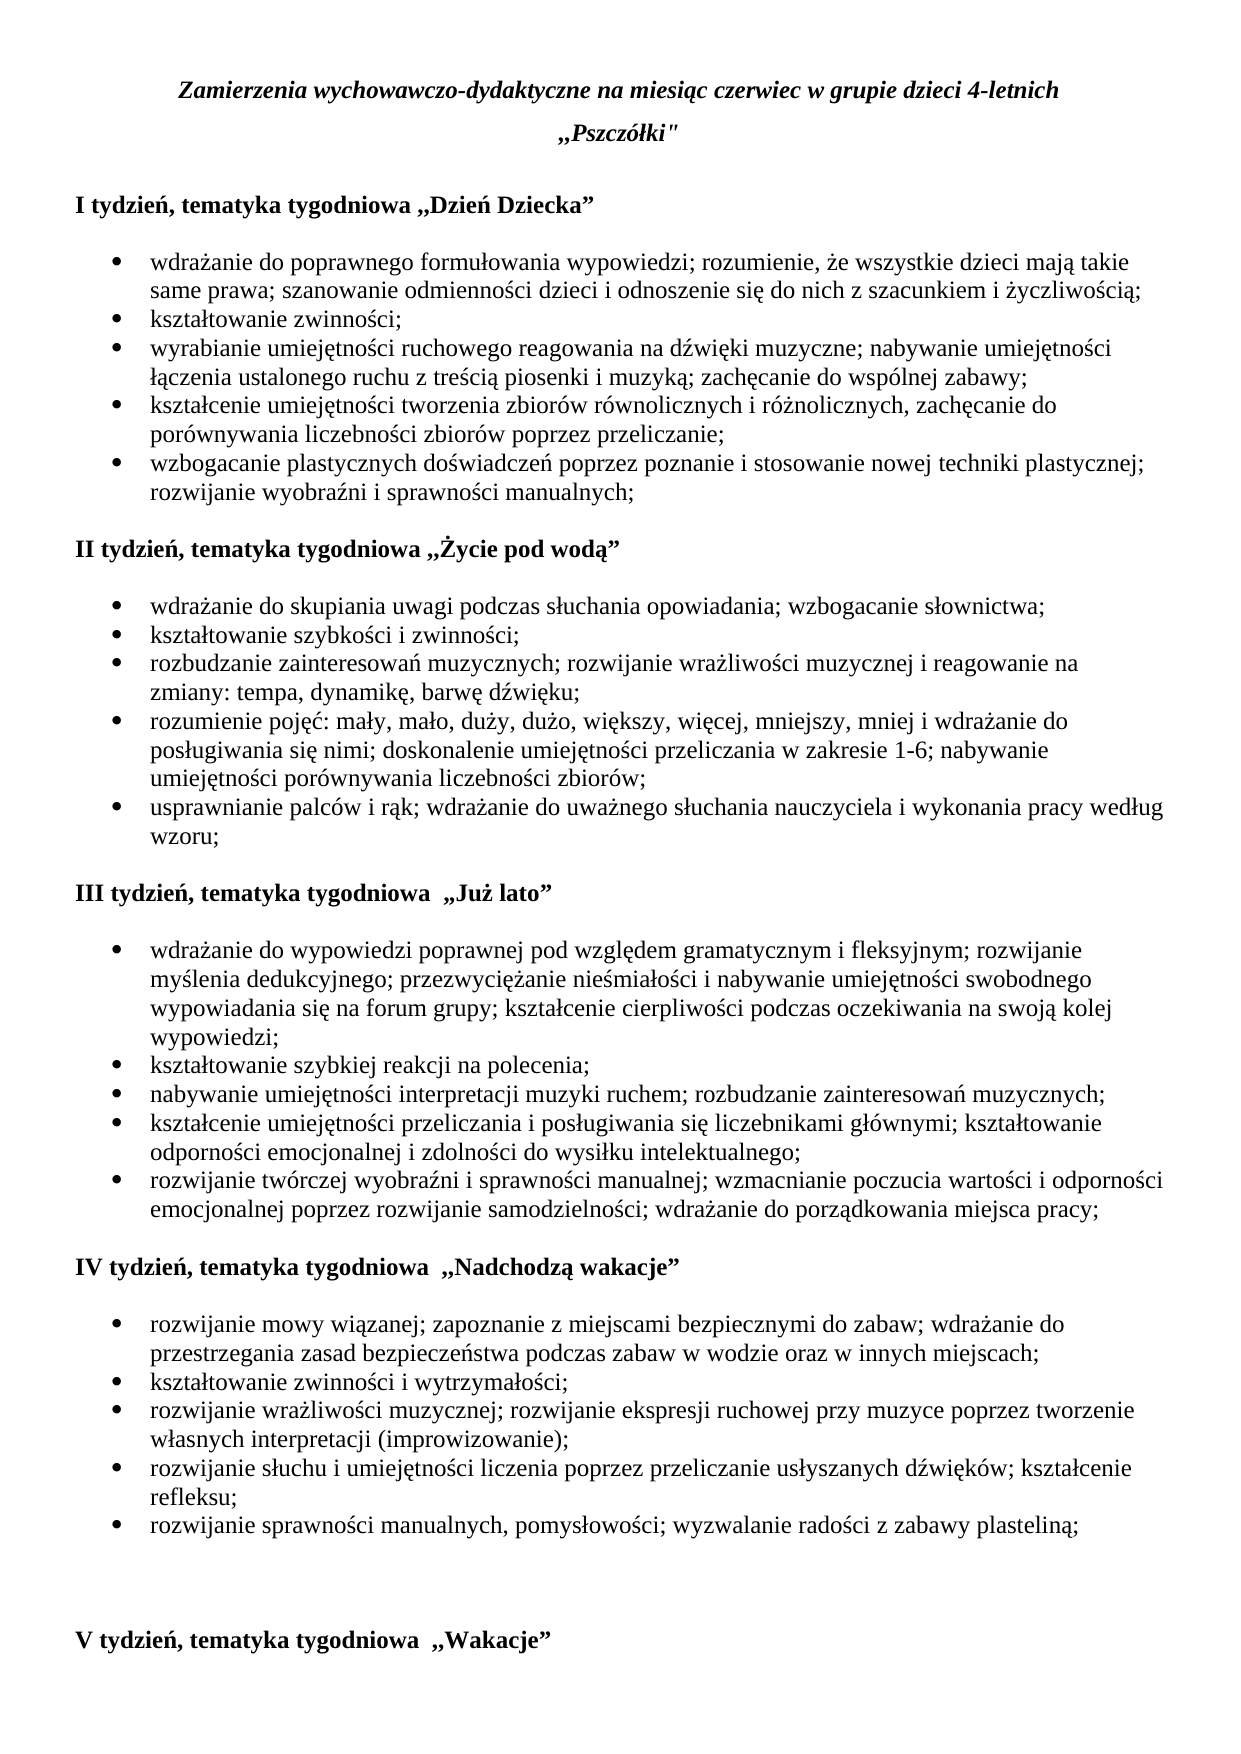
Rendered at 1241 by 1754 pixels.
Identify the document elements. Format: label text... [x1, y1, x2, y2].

list rozwijanie słuchu i umiejętności liczenia poprzez przeliczanie usłyszanych dźwięków; kształcenie refleksu; [112, 1453, 1165, 1510]
list rozbudzanie zainteresowań muzycznych; rozwijanie wrażliwości muzycznej i reagowanie na zmiany: tempa, dynamikę, barwę dźwięku; [112, 648, 1165, 706]
list rozwijanie sprawności manualnych, pomysłowości; wyzwalanie radości z zabawy plasteliną; [112, 1510, 1165, 1539]
list wdrażanie do wypowiedzi poprawnej pod względem gramatycznym i fleksyjnym; rozwijanie myślenia dedukcyjnego; przezwyciężanie nieśmiałości i nabywanie umiejętności swobodnego wypowiadania się na forum grupy; kształcenie cierpliwości podczas oczekiwania na swoją kolej wypowiedzi; [112, 935, 1165, 1050]
text Zamierzenia wychowawczo-dydaktyczne na miesiąc czerwiec w grupie dzieci 4-letnich [75, 75, 1165, 104]
list kształtowanie szybkości i zwinności; [112, 620, 1165, 648]
text IV tydzień, tematyka tygodniowa ,,Nadchodzą wakacje” [75, 1252, 1165, 1280]
list kształtowanie zwinności i wytrzymałości; [112, 1367, 1165, 1395]
text III tydzień, tematyka tygodniowa „Już lato” [75, 878, 1165, 935]
list wyrabianie umiejętności ruchowego reagowania na dźwięki muzyczne; nabywanie umiejętności łączenia ustalonego ruchu z treścią piosenki i muzyką; zachęcanie do wspólnej zabawy; [112, 333, 1165, 391]
text II tydzień, tematyka tygodniowa ,,Życie pod wodą” [75, 534, 1165, 591]
text V tydzień, tematyka tygodniowa ,,Wakacje” [75, 1625, 1165, 1654]
list wzbogacanie plastycznych doświadczeń poprzez poznanie i stosowanie nowej techniki plastycznej; rozwijanie wyobraźni i sprawności manualnych; [112, 448, 1165, 506]
list nabywanie umiejętności interpretacji muzyki ruchem; rozbudzanie zainteresowań muzycznych; [112, 1079, 1165, 1108]
list kształcenie umiejętności tworzenia zbiorów równolicznych i różnolicznych, zachęcanie do porównywania liczebności zbiorów poprzez przeliczanie; [112, 391, 1165, 448]
list rozwijanie twórczej wyobraźni i sprawności manualnej; wzmacnianie poczucia wartości i odporności emocjonalnej poprzez rozwijanie samodzielności; wdrażanie do porządkowania miejsca pracy; [112, 1165, 1165, 1223]
list kształtowanie szybkiej reakcji na polecenia; [112, 1050, 1165, 1079]
text ,,Pszczółki" [75, 118, 1165, 147]
list kształtowanie zwinności; [112, 304, 1165, 333]
list rozumienie pojęć: mały, mało, duży, dużo, większy, więcej, mniejszy, mniej i wdrażanie do posługiwania się nimi; doskonalenie umiejętności przeliczania w zakresie 1-6; nabywanie umiejętności porównywania liczebności zbiorów; [112, 706, 1165, 792]
list wdrażanie do skupiania uwagi podczas słuchania opowiadania; wzbogacanie słownictwa; [112, 591, 1165, 620]
list rozwijanie wrażliwości muzycznej; rozwijanie ekspresji ruchowej przy muzyce poprzez tworzenie własnych interpretacji (improwizowanie); [112, 1395, 1165, 1453]
list kształcenie umiejętności przeliczania i posługiwania się liczebnikami głównymi; kształtowanie odporności emocjonalnej i zdolności do wysiłku intelektualnego; [112, 1108, 1165, 1165]
list usprawnianie palców i rąk; wdrażanie do uważnego słuchania nauczyciela i wykonania pracy według wzoru; [112, 792, 1165, 850]
text I tydzień, tematyka tygodniowa ,,Dzień Dziecka” [75, 161, 1165, 247]
list wdrażanie do poprawnego formułowania wypowiedzi; rozumienie, że wszystkie dzieci mają takie same prawa; szanowanie odmienności dzieci i odnoszenie się do nich z szacunkiem i życzliwością; [112, 247, 1165, 304]
list rozwijanie mowy wiązanej; zapoznanie z miejscami bezpiecznymi do zabaw; wdrażanie do przestrzegania zasad bezpieczeństwa podczas zabaw w wodzie oraz w innych miejscach; [112, 1309, 1165, 1367]
